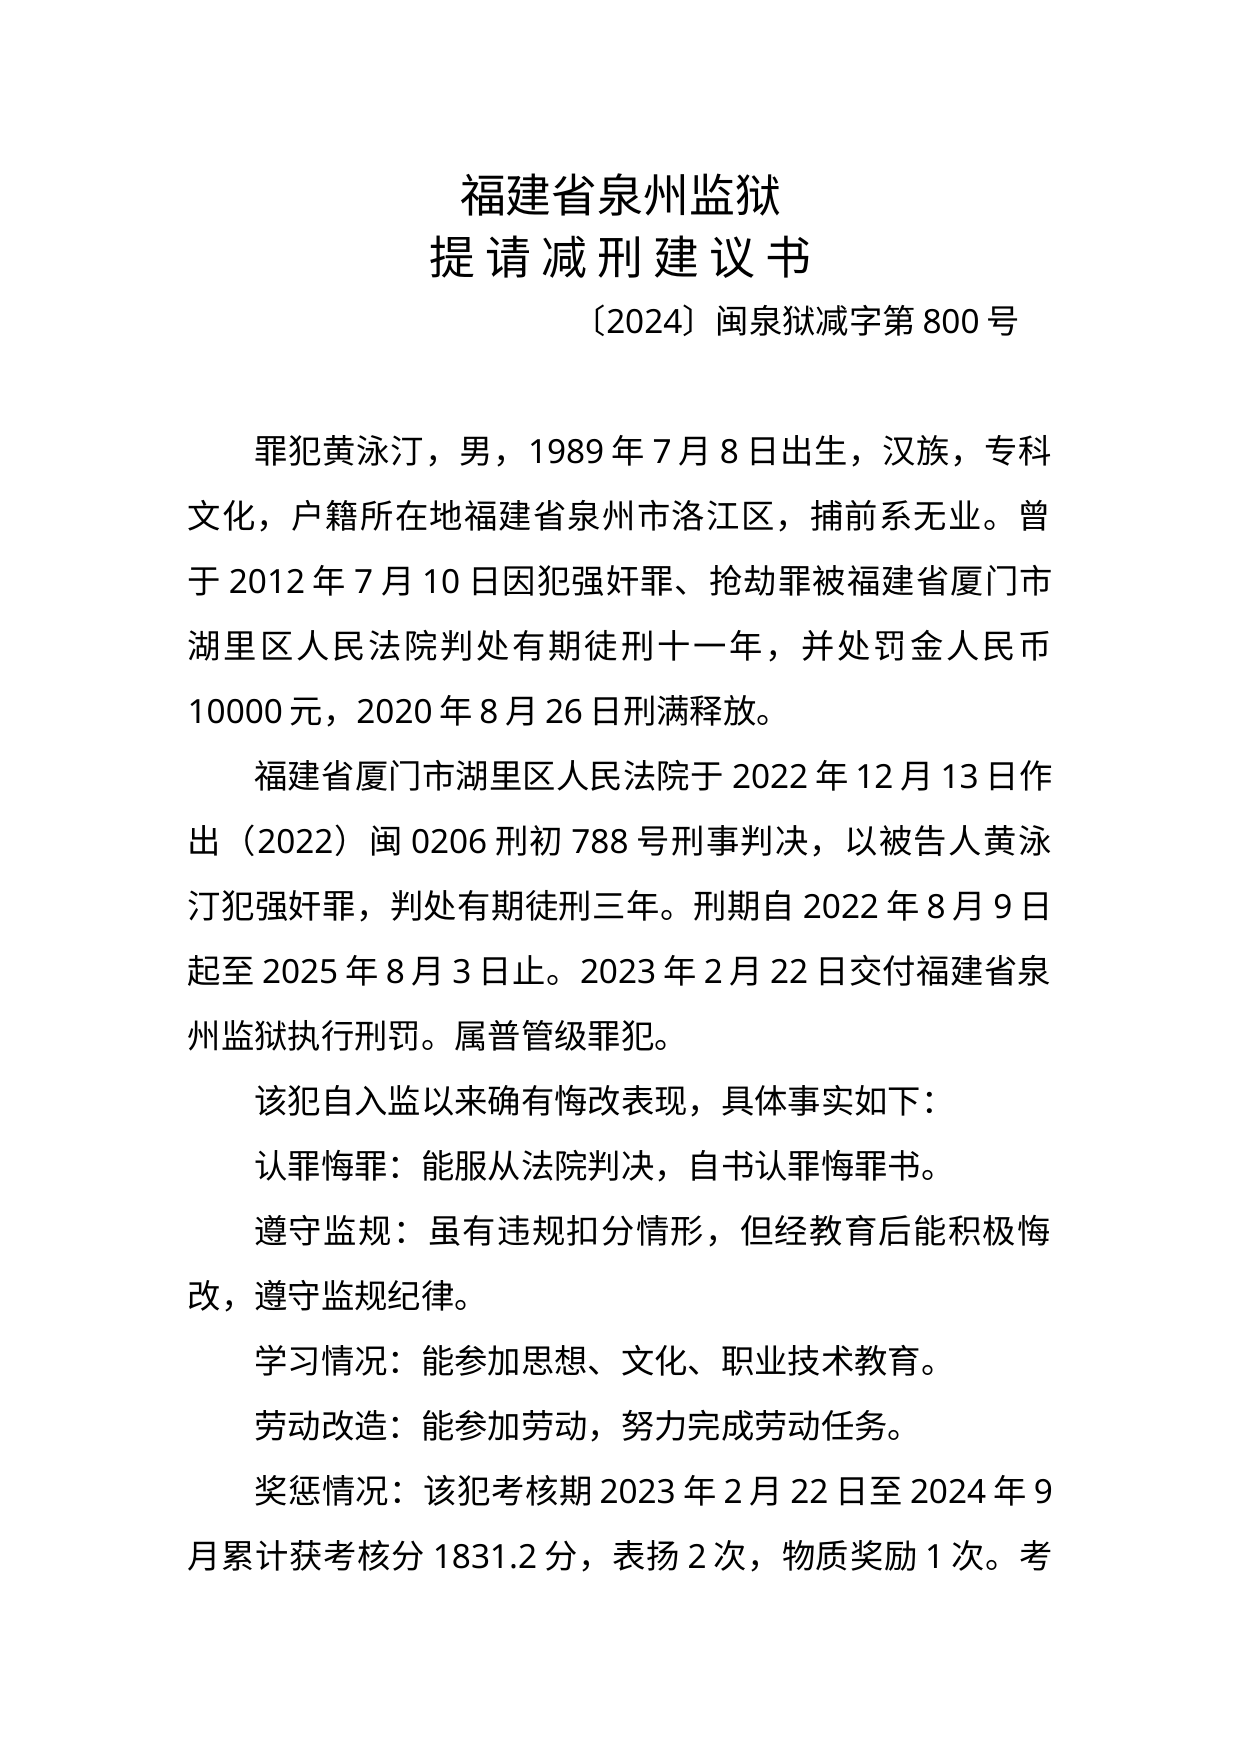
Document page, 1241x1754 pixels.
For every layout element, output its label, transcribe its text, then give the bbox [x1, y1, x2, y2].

text 遵守监规：虽有违规扣分情形，但经教育后能积极悔改，遵守监规纪律。 [187, 1197, 1053, 1327]
text 认罪悔罪：能服从法院判决，自书认罪悔罪书。 [187, 1132, 1053, 1197]
text 福建省厦门市湖里区人民法院于2022年12月13日作出（2022）闽0206刑初788号刑事判决，以被告人黄泳汀犯强奸罪，判处有期徒刑三年。刑期自2022年8月9日起至2025年8月3日止。2023年2月22日交付福建省泉州监狱执行刑罚。属普管级罪犯。 [187, 742, 1053, 1067]
text 学习情况：能参加思想、文化、职业技术教育。 [254, 1327, 1053, 1392]
text 福建省泉州监狱 [187, 162, 1053, 224]
text 罪犯黄泳汀，男，1989年7月8日出生，汉族，专科文化，户籍所在地福建省泉州市洛江区，捕前系无业。曾于2012年7月10日因犯强奸罪、抢劫罪被福建省厦门市湖里区人民法院判处有期徒刑十一年，并处罚金人民币10000元，2020年8月26日刑满释放。 [187, 417, 1053, 742]
text 〔2024〕闽泉狱减字第800号 [254, 287, 1019, 352]
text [187, 1457, 1053, 1587]
text 劳动改造：能参加劳动，努力完成劳动任务。 [187, 1392, 1053, 1457]
text 该犯自入监以来确有悔改表现，具体事实如下： [187, 1067, 1053, 1132]
text 提 请 减 刑 建 议 书 [187, 224, 1053, 287]
